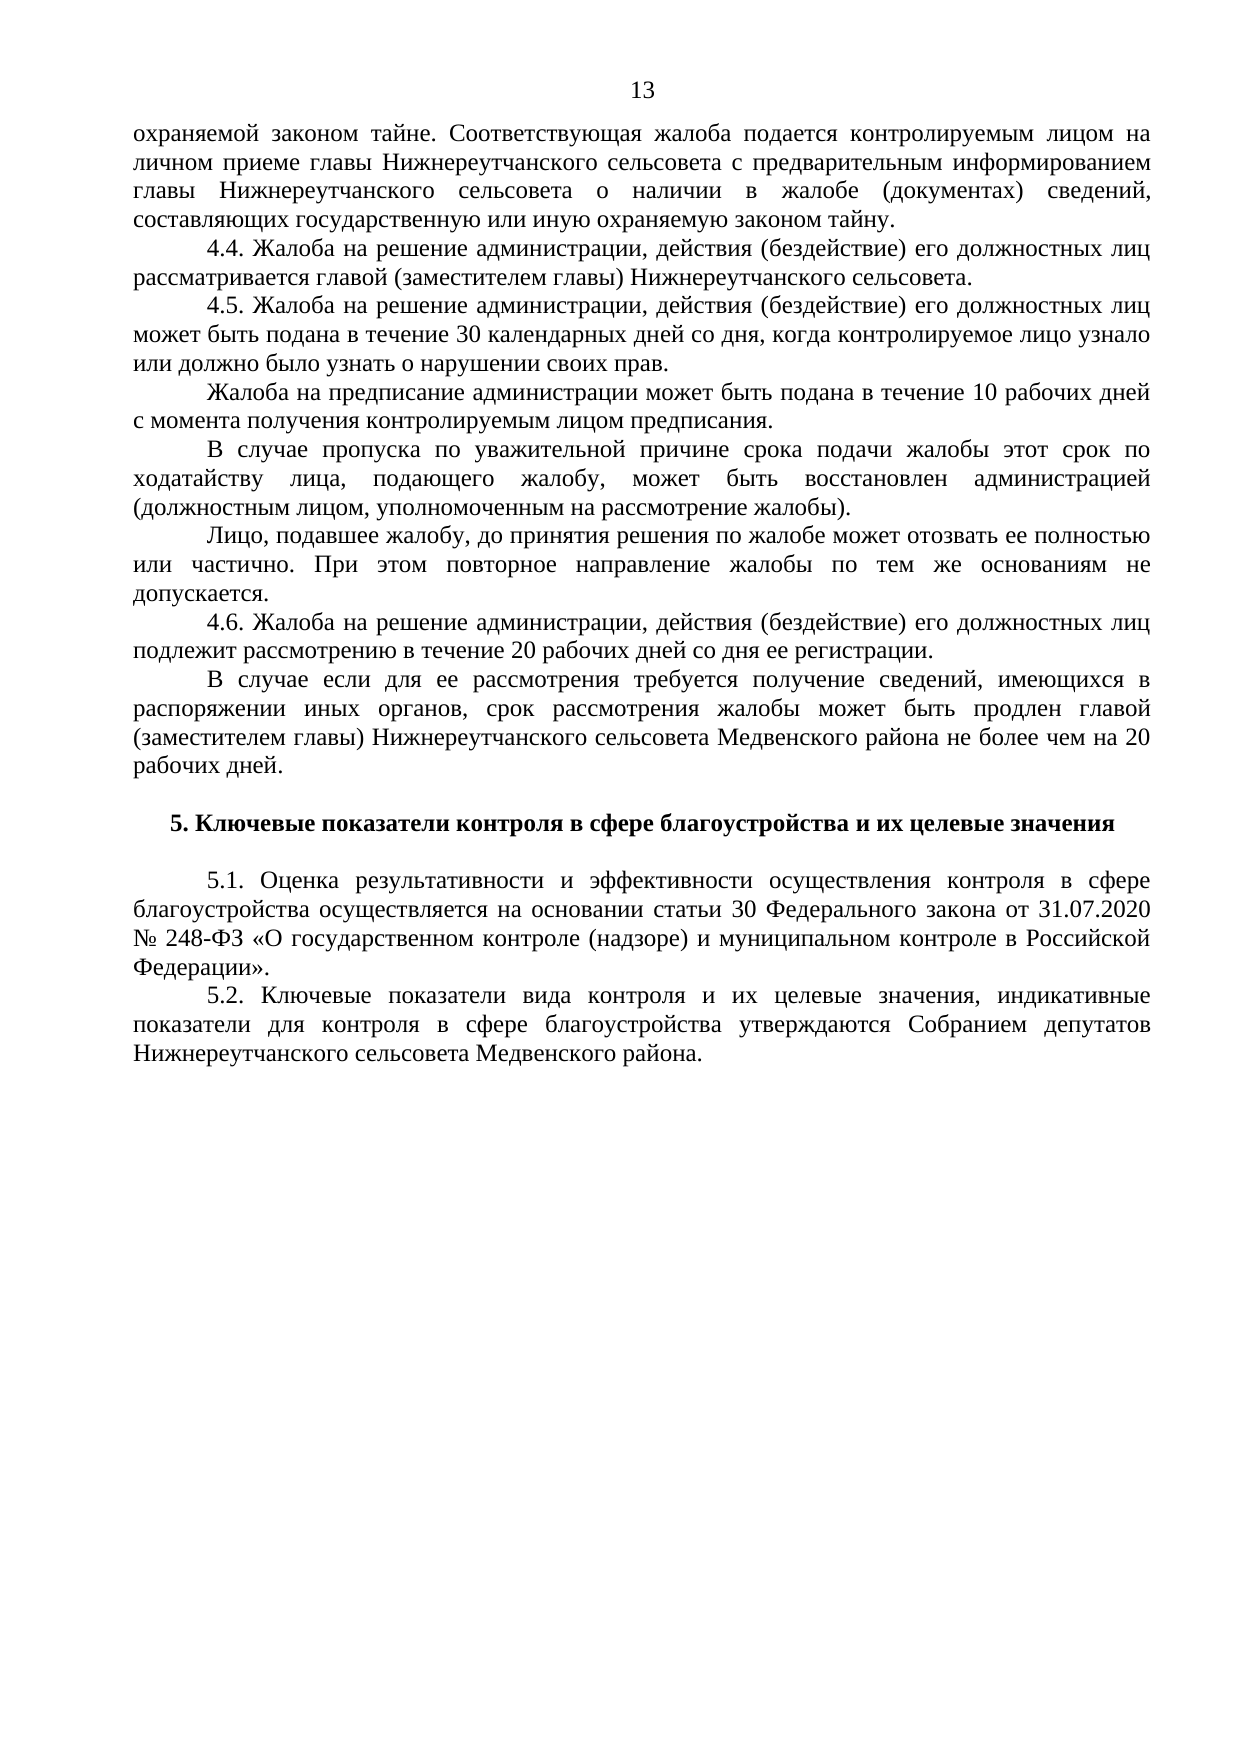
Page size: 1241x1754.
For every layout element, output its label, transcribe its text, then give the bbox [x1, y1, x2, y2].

text 5.2. Ключевые показатели вида контроля и их целевые значения, индикативные показатели для контроля в сфере благоустройства утверждаются Собранием депутатов Нижнереутчанского сельсовета Медвенского района. [133, 981, 1152, 1067]
text Лицо, подавшее жалобу, до принятия решения по жалобе может отозвать ее полностью или частично. При этом повторное направление жалобы по тем же основаниям не допускается. [133, 521, 1152, 607]
text В случае пропуска по уважительной причине срока подачи жалобы этот срок по ходатайству лица, подающего жалобу, может быть восстановлен администрацией (должностным лицом, уполномоченным на рассмотрение жалобы). [133, 434, 1152, 521]
text Жалоба на предписание администрации может быть подана в течение 10 рабочих дней с момента получения контролируемым лицом предписания. [133, 377, 1152, 434]
text 4.5. Жалоба на решение администрации, действия (бездействие) его должностных лиц может быть подана в течение 30 календарных дней со дня, когда контролируемое лицо узнало или должно было узнать о нарушении своих прав. [133, 291, 1152, 377]
text 5. Ключевые показатели контроля в сфере благоустройства и их целевые значения [133, 808, 1152, 837]
text 5.1. Оценка результативности и эффективности осуществления контроля в сфере благоустройства осуществляется на основании статьи 30 Федерального закона от 31.07.2020 № 248-ФЗ «О государственном контроле (надзоре) и муниципальном контроле в Российской Федерации». [133, 866, 1152, 981]
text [133, 118, 1152, 233]
text 4.6. Жалоба на решение администрации, действия (бездействие) его должностных лиц подлежит рассмотрению в течение 20 рабочих дней со дня ее регистрации. [133, 607, 1152, 664]
text 4.4. Жалоба на решение администрации, действия (бездействие) его должностных лиц рассматривается главой (заместителем главы) Нижнереутчанского сельсовета. [133, 233, 1152, 291]
text В случае если для ее рассмотрения требуется получение сведений, имеющихся в распоряжении иных органов, срок рассмотрения жалобы может быть продлен главой (заместителем главы) Нижнереутчанского сельсовета Медвенского района не более чем на 20 рабочих дней. [133, 664, 1152, 779]
